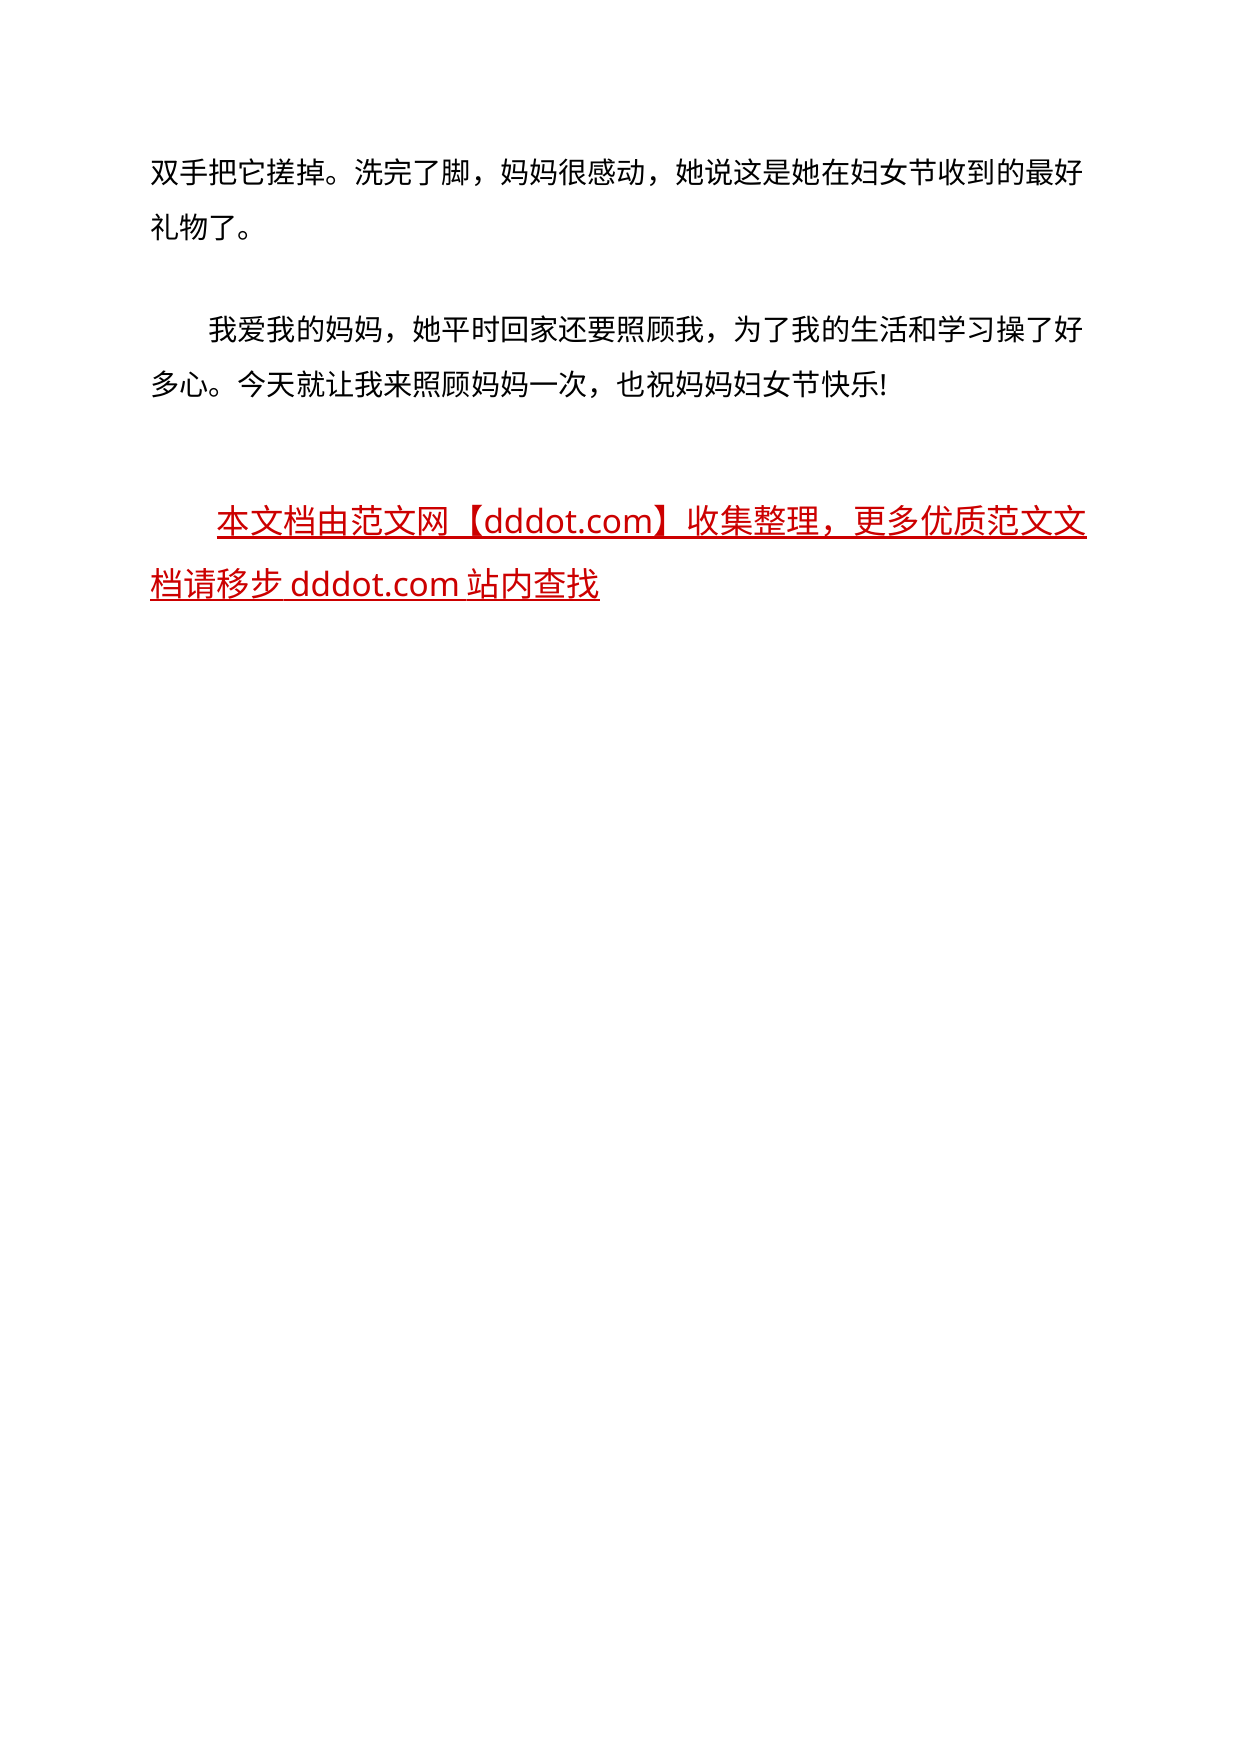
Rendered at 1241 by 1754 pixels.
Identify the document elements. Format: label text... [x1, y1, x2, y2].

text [150, 150, 1090, 247]
text 本文档由范文网【dddot.com】收集整理，更多优质范文文档请移步dddot.com站内查找 [150, 495, 1090, 606]
text 我爱我的妈妈，她平时回家还要照顾我，为了我的生活和学习操了好多心。今天就让我来照顾妈妈一次，也祝妈妈妇女节快乐! [150, 307, 1090, 404]
